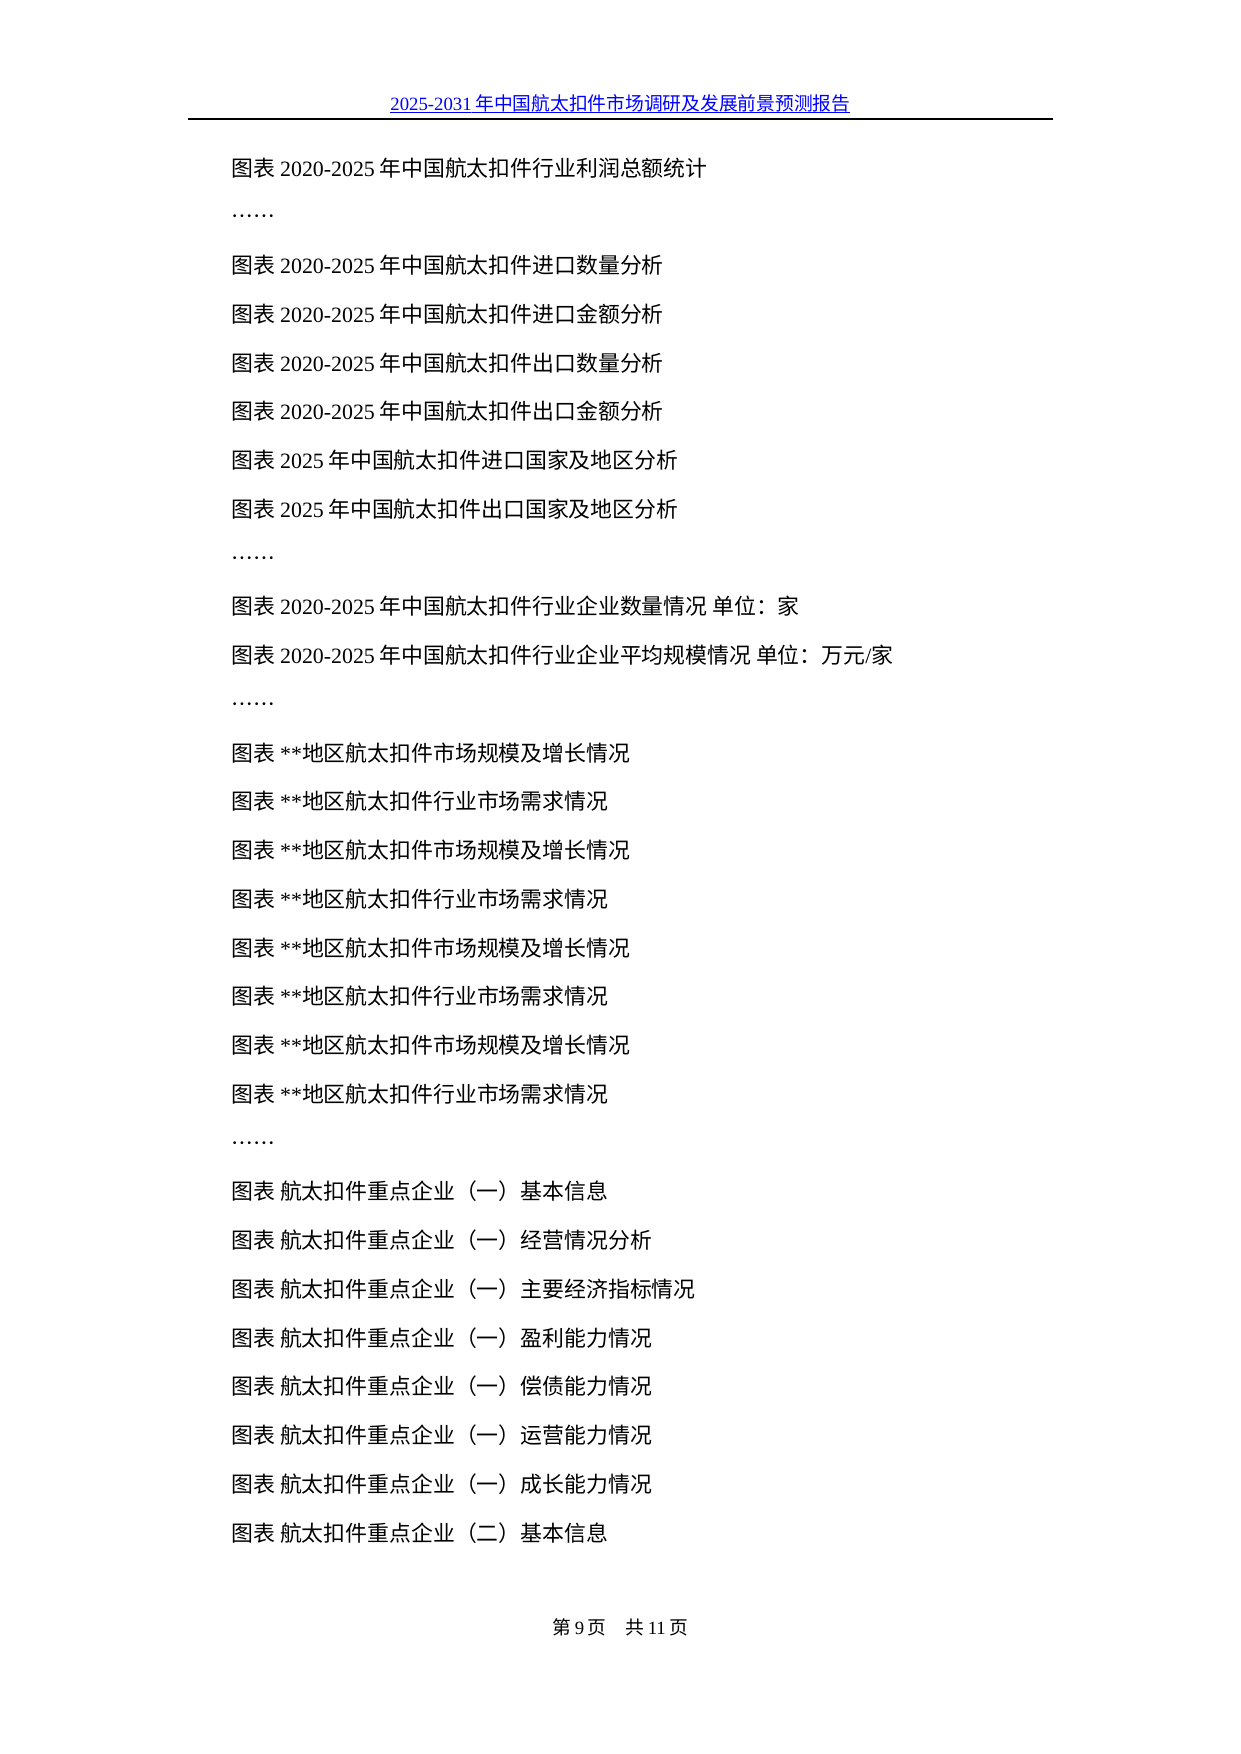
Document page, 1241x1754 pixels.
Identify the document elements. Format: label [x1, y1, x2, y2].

text [187, 150, 1053, 1548]
